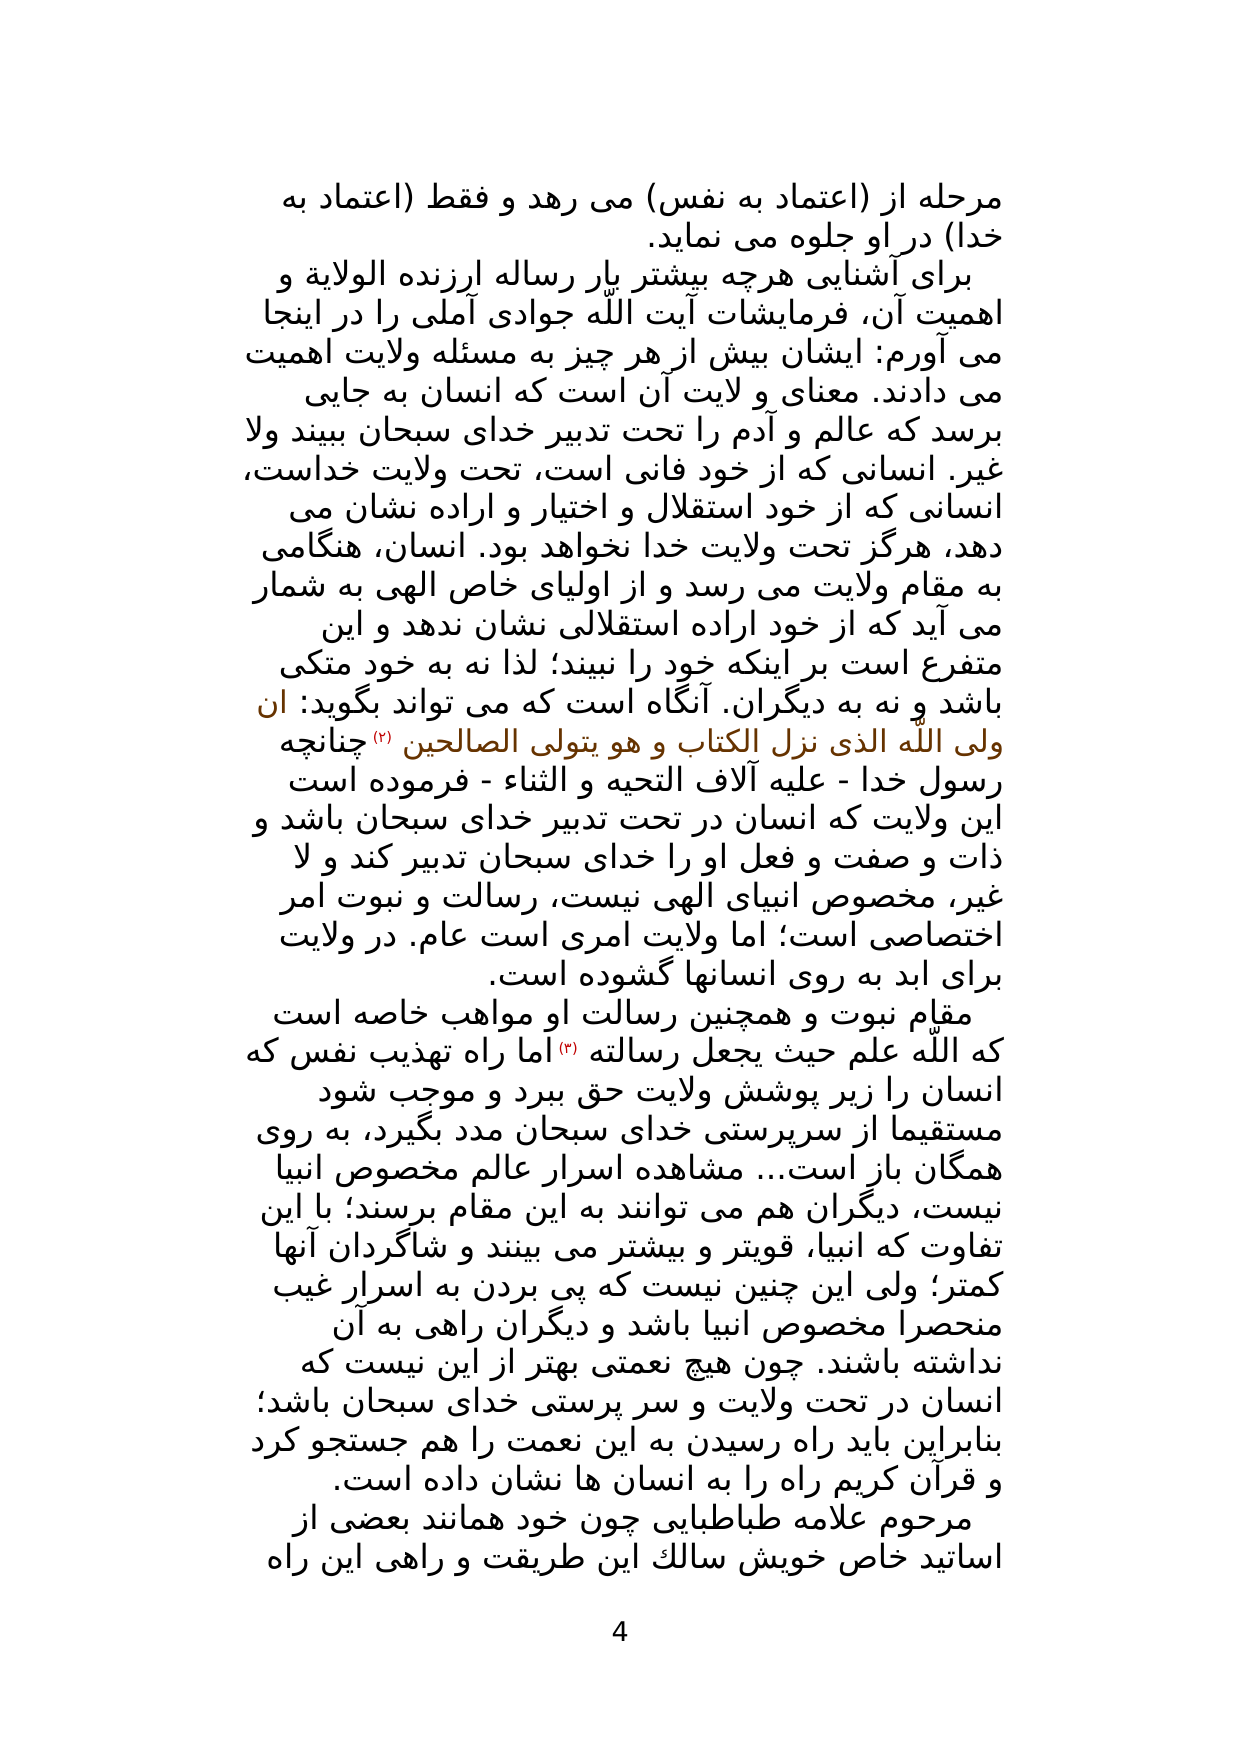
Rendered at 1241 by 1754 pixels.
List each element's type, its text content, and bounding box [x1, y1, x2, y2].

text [236, 177, 1004, 255]
text مقام نبوت و همچنین رسالت او مواهب خاصه است كه اللّه علم حیث یجعل رسالته (٣) اما راه تهذیب نفس كه انسان را زیر پوشش ولایت حق ببرد و موجب شود مستقیما از سرپرستى خداى سبحان مدد بگیرد، به روى همگان باز است... مشاهده اسرار عالم مخصوص انبیا نیست، دیگران هم مى توانند به این مقام برسند؛ با این تفاوت كه انبیا، قویتر و بیشتر مى بینند و شاگردان آنها كمتر؛ ولى این چنین نیست كه پى بردن به اسرار غیب منحصرا مخصوص انبیا باشد و دیگران راهى به آن نداشته باشند. چون هیچ نعمتى بهتر از این نیست كه انسان در تحت ولایت و سر پرستى خداى سبحان باشد؛ بنابراین باید راه رسیدن به این نعمت را هم جستجو كرد و قرآن كریم راه را به انسان ها نشان داده است. [236, 993, 1004, 1498]
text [236, 1498, 1004, 1576]
text براى آشنایى هرچه بیشتر بار رساله ارزنده الولایة و اهمیت آن، فرمایشات آیت اللّه جوادى آملى را در اینجا مى آورم: ایشان بیش از هر چیز به مسئله ولایت اهمیت مى دادند. معناى و لایت آن است كه انسان به جایى برسد كه عالم و آدم را تحت تدبیر خداى سبحان ببیند ولا غیر. انسانى كه از خود فانى است، تحت ولایت خداست، انسانى كه از خود استقلال و اختیار و اراده نشان مى دهد، هرگز تحت ولایت خدا نخواهد بود. انسان، هنگامى به مقام ولایت مى رسد و از اولیاى خاص الهى به شمار مى آید كه از خود اراده استقلالى نشان ندهد و این متفرع است بر اینكه خود را نبیند؛ لذا نه به خود متكى باشد و نه به دیگران. آنگاه است كه مى تواند بگوید: ان ولى اللّه الذى نزل الكتاب و هو یتولى الصالحین (٢) چنانچه رسول خدا - علیه آلاف التحیه و الثناء - فرموده است این ولایت كه انسان در تحت تدبیر خداى سبحان باشد و ذات و صفت و فعل او را خداى سبحان تدبیر كند و لا غیر، مخصوص انبیاى الهى نیست، رسالت و نبوت امر اختصاصى است؛ اما ولایت امرى است عام. در ولایت براى ابد به روى انسانها گشوده است. [236, 255, 1004, 993]
